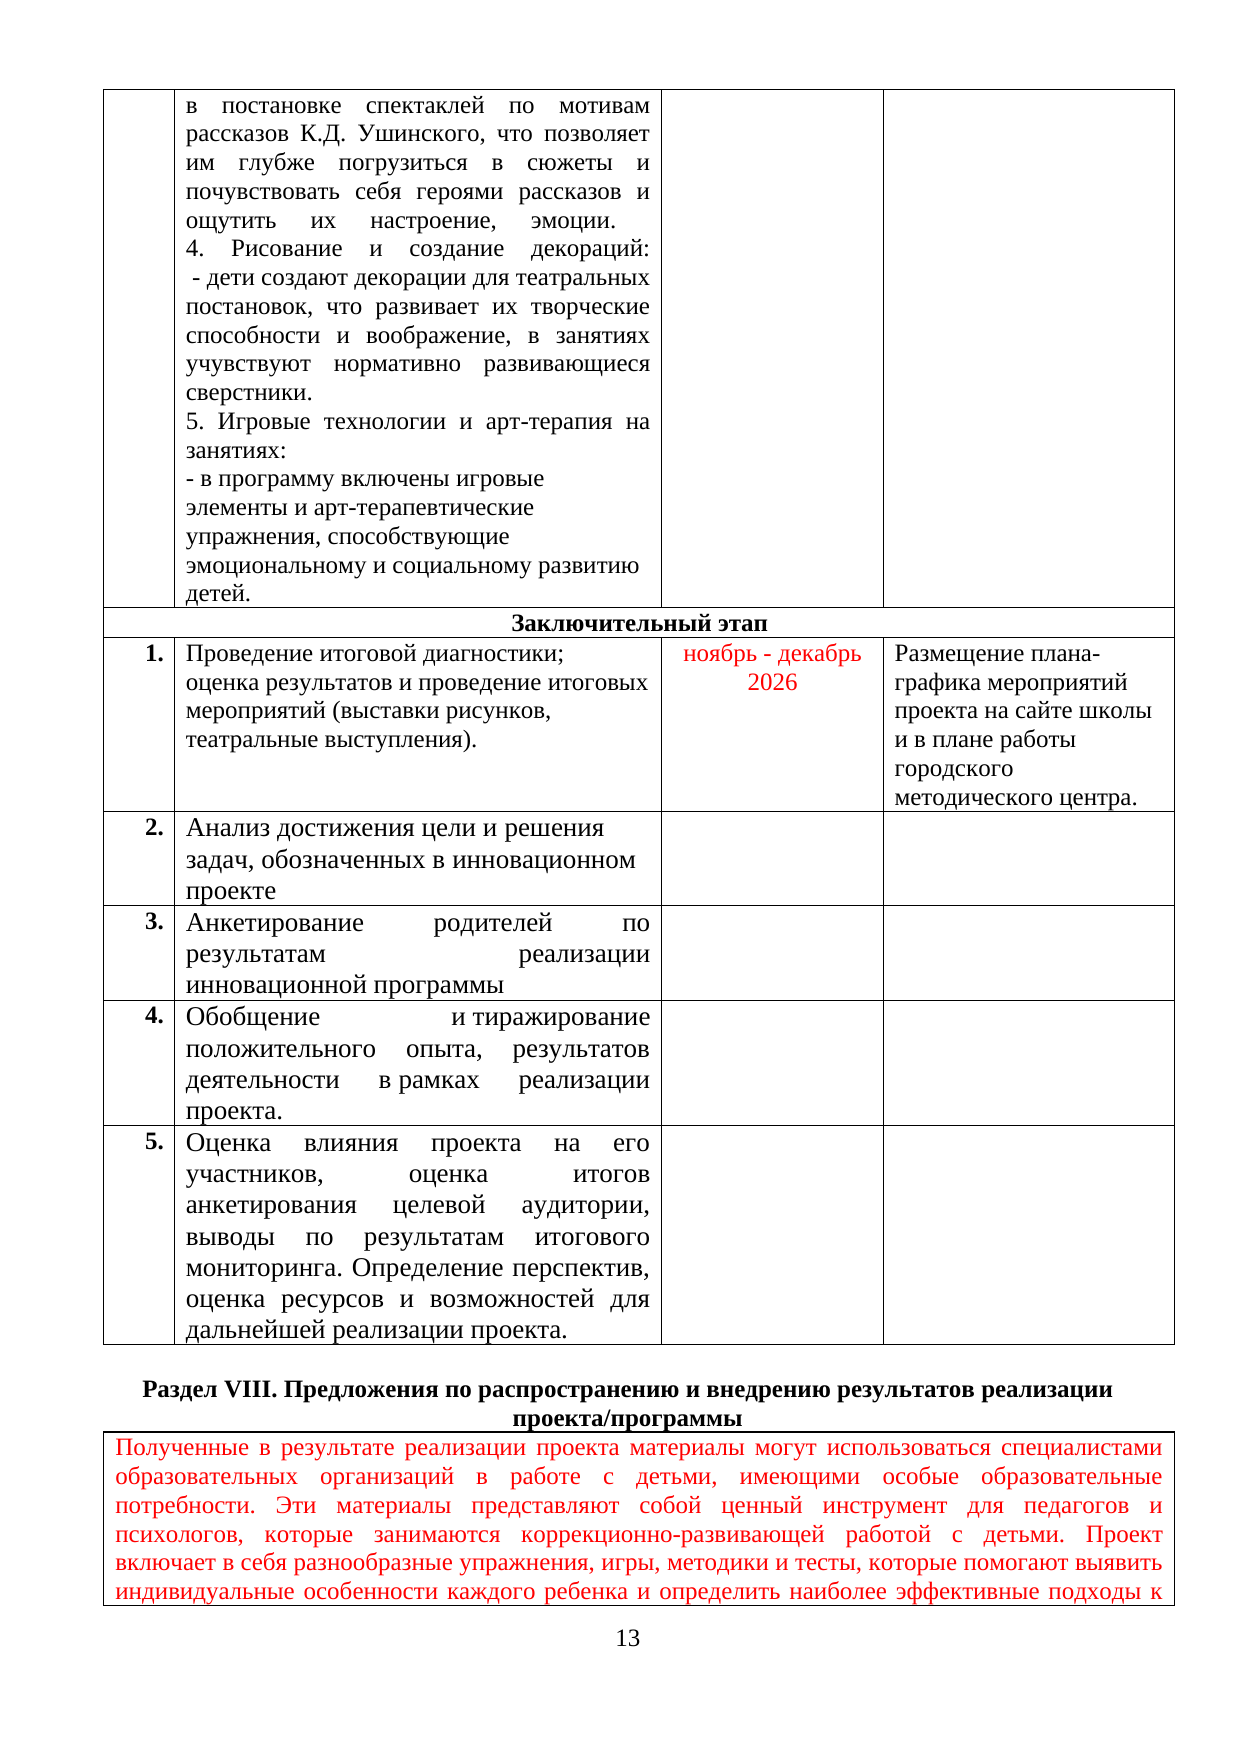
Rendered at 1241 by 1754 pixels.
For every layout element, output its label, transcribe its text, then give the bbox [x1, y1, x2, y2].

table_cell [884, 90, 1174, 607]
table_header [104, 1433, 1174, 1605]
table_cell [662, 812, 883, 905]
table_cell Оценка влияния проекта на его участников, оценка итогов анкетирования целевой аудитории, выводы по результатам итогового мониторинга. Определение перспектив, оценка ресурсов и возможностей для дальнейшей реализации проекта. [175, 1126, 661, 1344]
table_cell [884, 1001, 1174, 1125]
table_cell [104, 90, 174, 607]
table_cell Заключительный этап [104, 608, 1174, 637]
table_cell [884, 1126, 1174, 1344]
table_cell Анкетирование родителей по результатам реализации инновационной программы [175, 906, 661, 999]
table_cell [884, 812, 1174, 905]
table_cell [662, 1126, 883, 1344]
table_cell Размещение плана-графика мероприятий проекта на сайте школы и в плане работы городского методического центра. [884, 638, 1174, 811]
table_cell [662, 1001, 883, 1125]
table_cell [662, 906, 883, 999]
table_cell Проведение итоговой диагностики; оценка результатов и проведение итоговых мероприятий (выставки рисунков, театральные выступления). [175, 638, 661, 811]
table_cell [104, 1001, 174, 1125]
table_cell [104, 1126, 174, 1344]
table_cell [104, 906, 174, 999]
table_cell [104, 638, 174, 811]
table_cell [104, 812, 174, 905]
table_cell Обобщение и тиражирование положительного опыта, результатов деятельности в рамках реализации проекта. [175, 1001, 661, 1125]
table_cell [175, 90, 661, 607]
table_cell [884, 906, 1174, 999]
table_cell ноябрь - декабрь 2026 [662, 638, 883, 811]
table_cell Анализ достижения цели и решения задач, обозначенных в инновационном проекте [175, 812, 661, 905]
text Раздел VIII. Предложения по распространению и внедрению результатов реализации проекта/программы [103, 1374, 1152, 1431]
